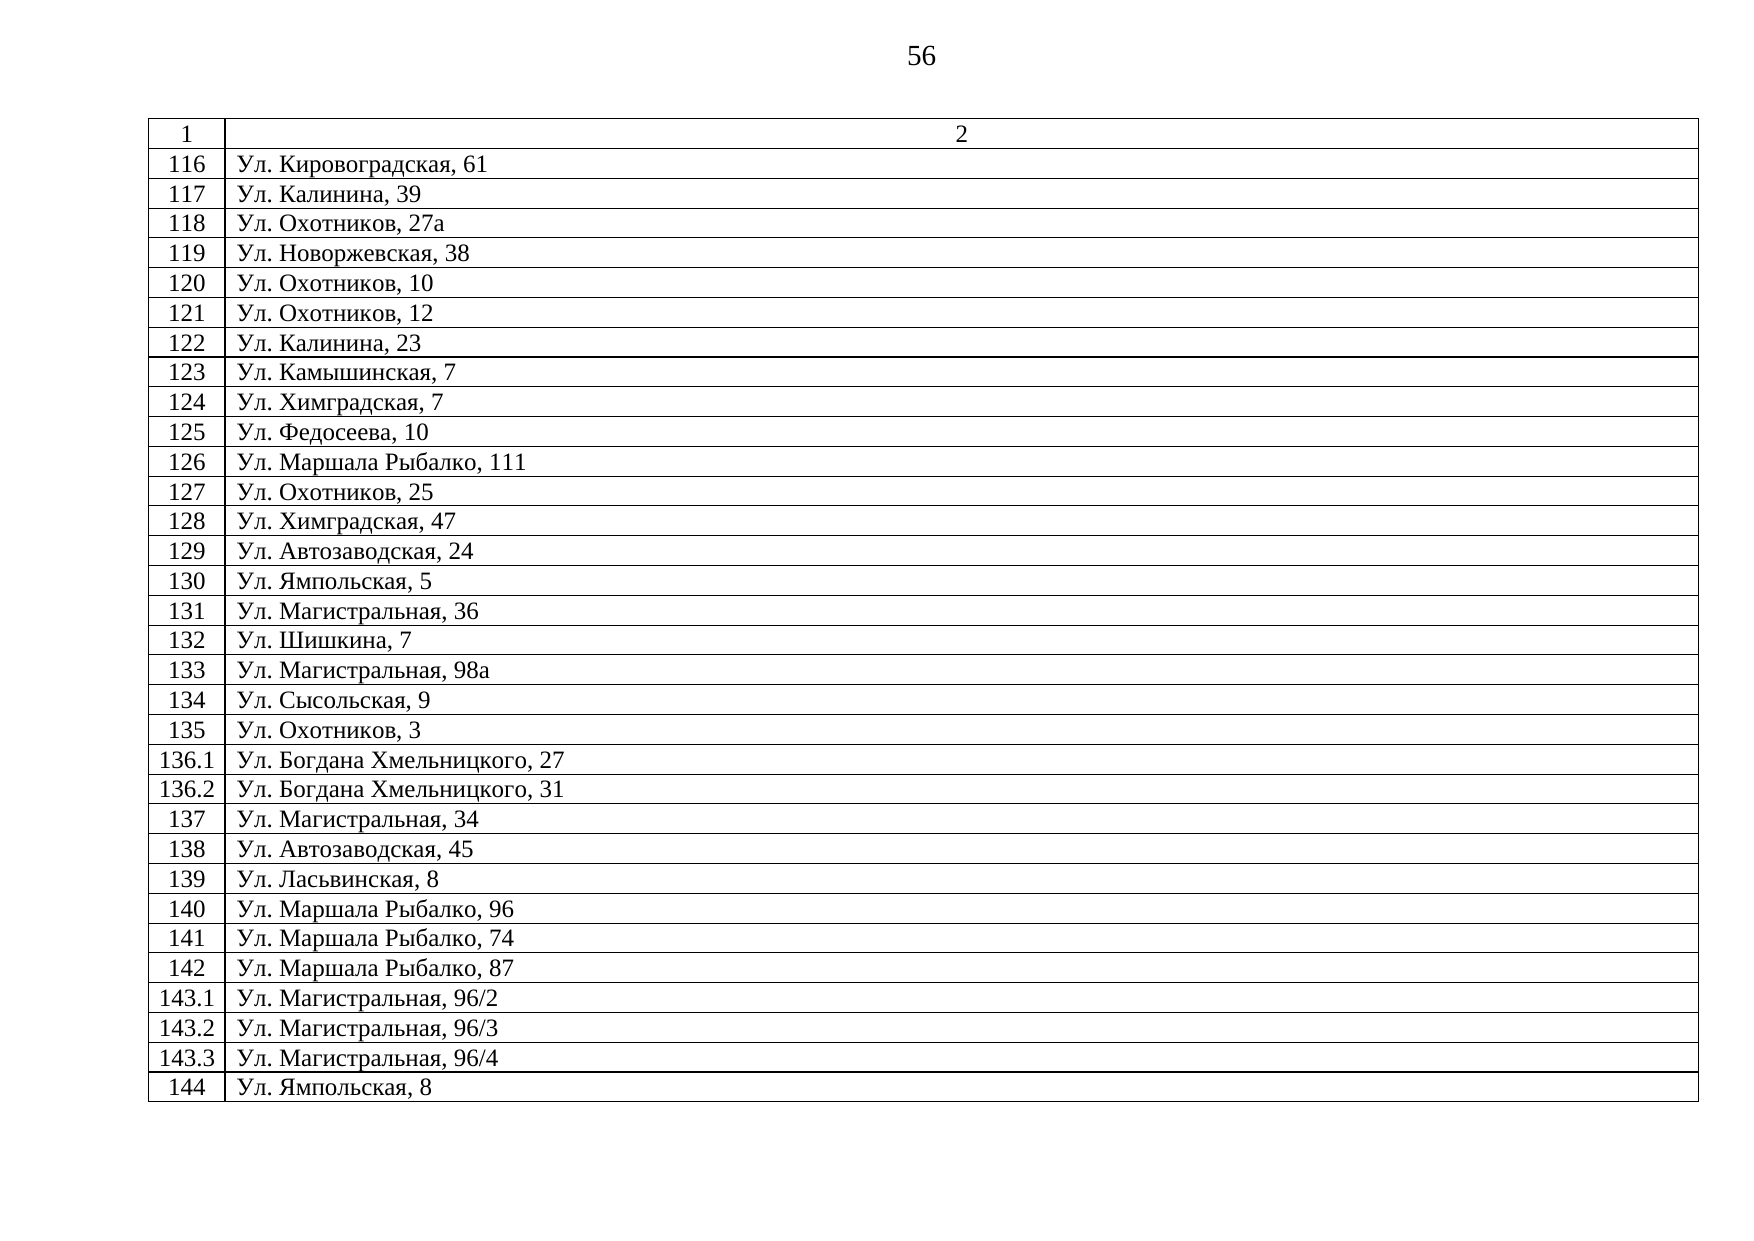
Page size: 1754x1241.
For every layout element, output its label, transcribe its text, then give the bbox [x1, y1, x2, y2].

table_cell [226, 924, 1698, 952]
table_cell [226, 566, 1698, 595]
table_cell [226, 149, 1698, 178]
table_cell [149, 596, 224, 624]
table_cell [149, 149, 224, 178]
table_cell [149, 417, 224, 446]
table_header 2 [226, 119, 1698, 148]
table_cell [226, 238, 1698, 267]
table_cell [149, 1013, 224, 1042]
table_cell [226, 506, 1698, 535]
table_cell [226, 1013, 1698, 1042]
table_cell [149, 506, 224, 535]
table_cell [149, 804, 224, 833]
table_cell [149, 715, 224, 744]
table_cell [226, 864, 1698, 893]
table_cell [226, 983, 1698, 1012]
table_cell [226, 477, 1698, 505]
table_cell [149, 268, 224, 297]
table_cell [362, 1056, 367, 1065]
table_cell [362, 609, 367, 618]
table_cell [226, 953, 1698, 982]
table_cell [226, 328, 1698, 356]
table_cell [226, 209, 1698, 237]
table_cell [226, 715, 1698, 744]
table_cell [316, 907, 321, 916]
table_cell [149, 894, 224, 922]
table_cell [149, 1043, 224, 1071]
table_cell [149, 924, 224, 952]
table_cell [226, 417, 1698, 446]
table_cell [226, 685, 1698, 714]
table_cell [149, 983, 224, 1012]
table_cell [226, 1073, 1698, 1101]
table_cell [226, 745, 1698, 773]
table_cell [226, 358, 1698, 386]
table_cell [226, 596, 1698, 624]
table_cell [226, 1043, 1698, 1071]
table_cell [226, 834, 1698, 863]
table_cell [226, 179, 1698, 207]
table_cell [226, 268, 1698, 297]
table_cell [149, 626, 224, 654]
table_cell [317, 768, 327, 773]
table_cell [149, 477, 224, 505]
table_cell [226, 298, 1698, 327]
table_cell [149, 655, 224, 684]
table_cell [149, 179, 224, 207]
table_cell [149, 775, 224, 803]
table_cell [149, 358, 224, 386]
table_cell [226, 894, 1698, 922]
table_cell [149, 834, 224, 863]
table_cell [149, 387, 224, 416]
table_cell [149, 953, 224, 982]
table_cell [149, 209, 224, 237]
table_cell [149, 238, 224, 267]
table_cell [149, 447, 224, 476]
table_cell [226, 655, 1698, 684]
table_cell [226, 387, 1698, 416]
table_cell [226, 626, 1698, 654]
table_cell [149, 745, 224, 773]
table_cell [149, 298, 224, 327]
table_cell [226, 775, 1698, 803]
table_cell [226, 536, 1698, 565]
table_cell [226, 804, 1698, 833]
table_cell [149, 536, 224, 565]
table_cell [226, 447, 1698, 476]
table_header 1 [149, 119, 224, 148]
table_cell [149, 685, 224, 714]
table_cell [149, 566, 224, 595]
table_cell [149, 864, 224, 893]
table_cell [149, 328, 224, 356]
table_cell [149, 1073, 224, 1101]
